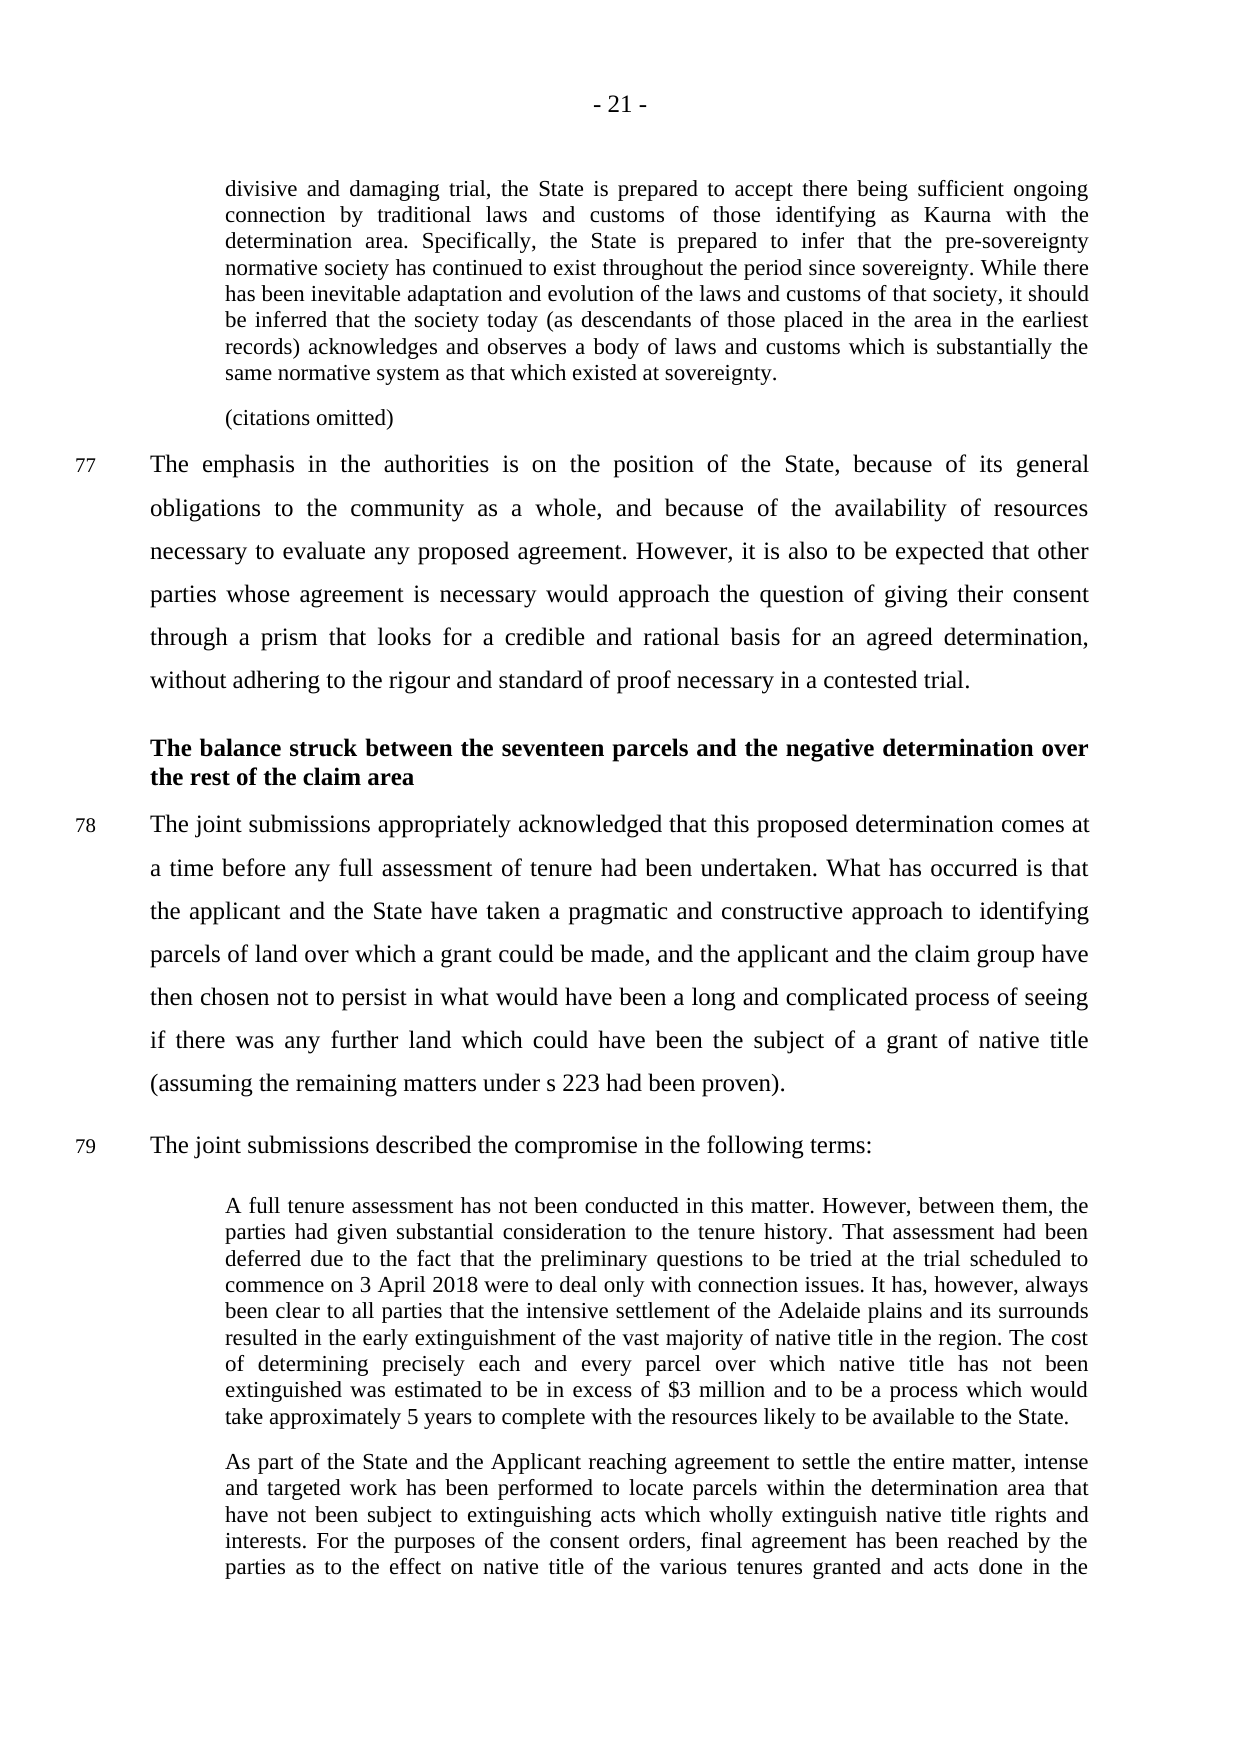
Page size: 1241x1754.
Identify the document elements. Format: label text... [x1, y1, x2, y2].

list 77 The emphasis in the authorities is on the position of the State, because of its general obligations to the community as a whole, and because of the availability of resources necessary to evaluate any proposed agreement. However, it is also to be expected that other parties whose agreement is necessary would approach the question of giving their consent through a prism that looks for a credible and rational basis for an agreed determination, without adhering to the rigour and standard of proof necessary in a contested trial. [75, 449, 1090, 694]
subtitle The balance struck between the seventeen parcels and the negative determination over the rest of the claim area [150, 733, 1090, 791]
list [225, 175, 1090, 386]
list 79 The joint submissions described the compromise in the following terms: [75, 1130, 1090, 1159]
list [225, 1448, 1090, 1580]
list (citations omitted) [225, 404, 1090, 431]
list A full tenure assessment has not been conducted in this matter. However, between them, the parties had given substantial consideration to the tenure history. That assessment had been deferred due to the fact that the preliminary questions to be tried at the trial scheduled to commence on 3 April 2018 were to deal only with connection issues. It has, however, always been clear to all parties that the intensive settlement of the Adelaide plains and its surrounds resulted in the early extinguishment of the vast majority of native title in the region. The cost of determining precisely each and every parcel over which native title has not been extinguished was estimated to be in excess of $3 million and to be a process which would take approximately 5 years to complete with the resources likely to be available to the State. [225, 1192, 1090, 1429]
list 78 The joint submissions appropriately acknowledged that this proposed determination comes at a time before any full assessment of tenure had been undertaken. What has occurred is that the applicant and the State have taken a pragmatic and constructive approach to identifying parcels of land over which a grant could be made, and the applicant and the claim group have then chosen not to persist in what would have been a long and complicated process of seeing if there was any further land which could have been the subject of a grant of native title (assuming the remaining matters under s 223 had been proven). [75, 809, 1090, 1097]
